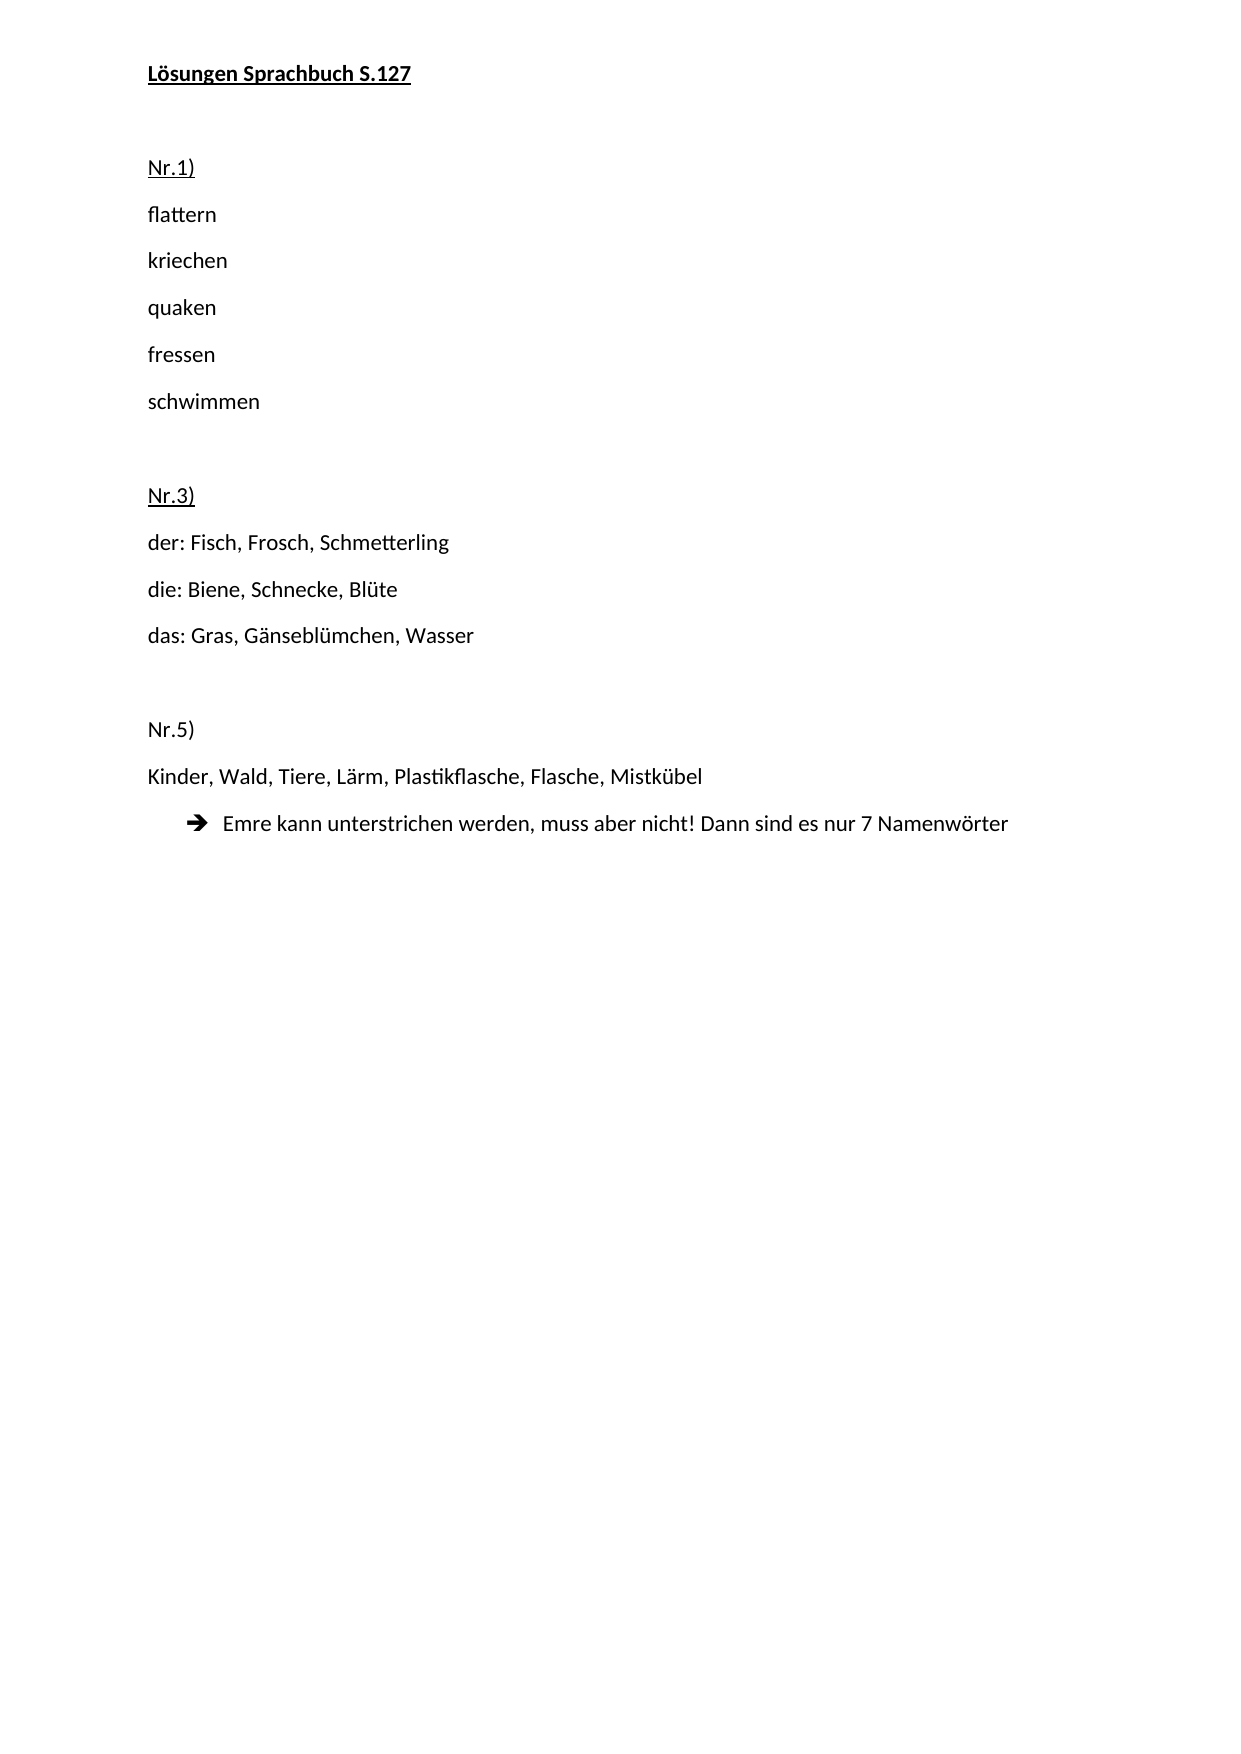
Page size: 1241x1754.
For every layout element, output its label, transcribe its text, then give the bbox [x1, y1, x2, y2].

text fressen [148, 340, 1093, 368]
text das: Gras, Gänseblümchen, Wasser [148, 622, 1093, 649]
text Nr.1) [148, 153, 1093, 181]
text der: Fisch, Frosch, Schmetterling [148, 528, 1093, 556]
text quaken [148, 293, 1093, 321]
text flattern [148, 200, 1093, 228]
text Nr.5) [148, 715, 1093, 743]
text Lösungen Sprachbuch S.127 [148, 59, 1093, 87]
text Nr.3) [148, 481, 1093, 509]
text schwimmen [148, 387, 1093, 415]
list Emre kann unterstrichen werden, muss aber nicht! Dann sind es nur 7 Namenwörter [185, 809, 1093, 837]
text die: Biene, Schnecke, Blüte [148, 575, 1093, 603]
text Kinder, Wald, Tiere, Lärm, Plastikflasche, Flasche, Mistkübel [148, 762, 1093, 790]
text kriechen [148, 247, 1093, 274]
